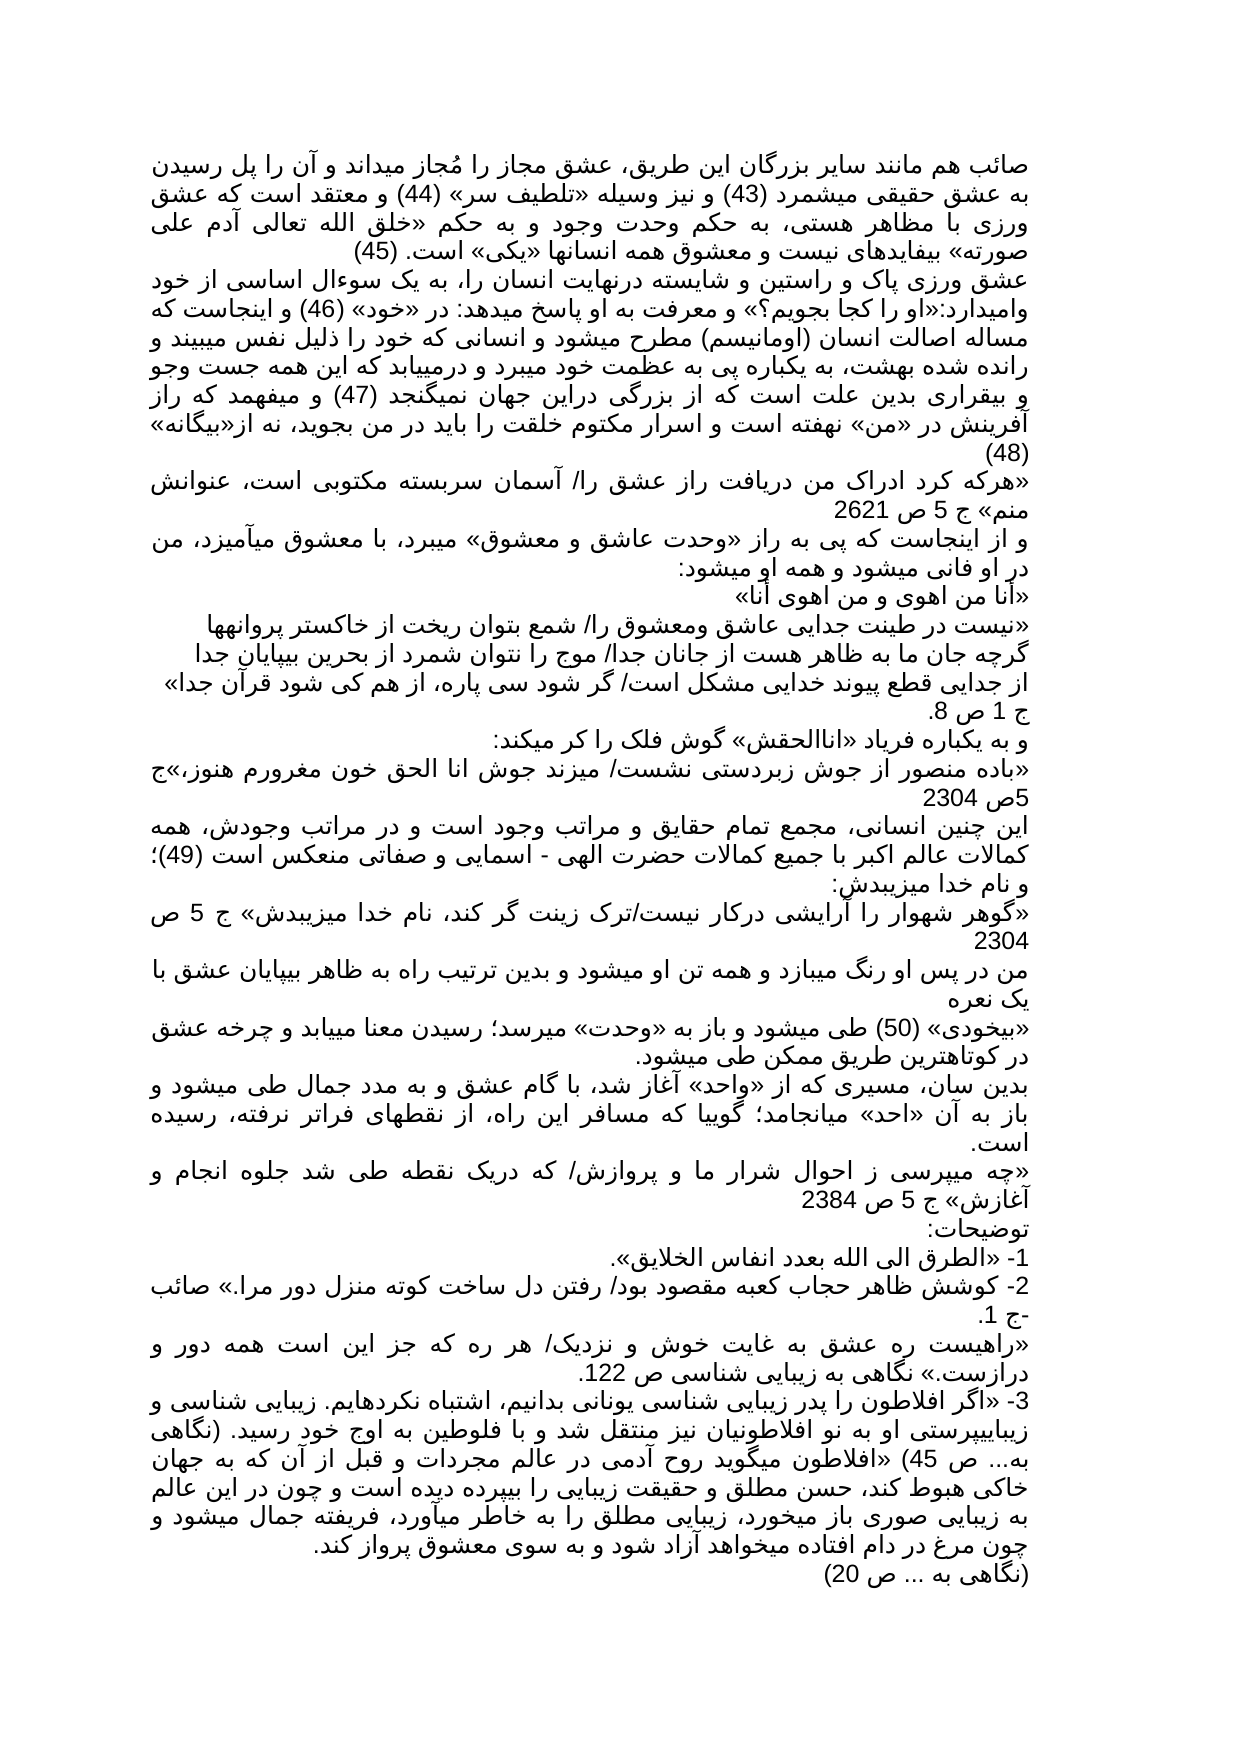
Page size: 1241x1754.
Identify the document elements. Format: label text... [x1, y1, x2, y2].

text صائب هم مانند سایر بزرگان این طریق، عشق مجاز را مُجاز می‏داند و آن را پل رسیدن به عشق حقیقی می‏شمرد (43) و نیز وسیله «تلطیف سر» (44) و معتقد است که عشق ورزی با مظاهر هستی، به حکم وحدت وجود و به حکم «خلق الله تعالی آدم علی صورته» بی‏فایده‏ای نیست و معشوق همه انسان‏ها «یکی» است. (45) [150, 150, 1029, 265]
text توضیحات: [150, 1214, 1029, 1242]
text «باده منصور از جوش زبردستی نشست/ می‏زند جوش انا الحق خون مغرورم هنوز،»ج 5ص 2304 [150, 754, 1029, 811]
text ج 1 ص 8. [150, 696, 1029, 725]
text 3- «اگر افلاطون را پدر زیبایی شناسی یونانی بدانیم، اشتباه نکرده‏ایم. زیبایی شناسی و زیبایی‏پرستی او به نو افلاطونیان نیز منتقل شد و با فلوطین به اوج خود رسید. (نگاهی به... ص 45) «افلاطون می‏گوید روح آدمی در عالم مجردات و قبل از آن که به جهان خاکی هبوط کند، حسن مطلق و حقیقت زیبایی را بی‏پرده دیده است و چون در این عالم به زیبایی صوری باز می‏خورد، زیبایی مطلق را به خاطر می‏آورد، فریفته جمال می‏شود و چون مرغ در دام افتاده می‏خواهد آزاد شود و به سوی معشوق پرواز کند. [150, 1386, 1029, 1559]
text «بی‏خودی» (50) طی می‏شود و باز به «وحدت» می‏رسد؛ رسیدن معنا می‏یابد و چرخه عشق در کوتاهترین طریق ممکن طی می‏شود. [150, 1012, 1029, 1070]
text «راهیست ره عشق به غایت خوش و نزدیک/ هر ره که جز این است همه دور و درازست.» نگاهی به زیبایی شناسی ص 122. [150, 1329, 1029, 1386]
text عشق ورزی پاک و راستین و شایسته درنهایت انسان را، به یک سوءال اساسی از خود وامی‏دارد:«او را کجا بجویم؟» و معرفت به او پاسخ می‏دهد: در «خود» (46) و اینجاست که مساله اصالت انسان (اومانیسم) مطرح می‏شود و انسانی که خود را ذلیل نفس می‏بیند و رانده شده بهشت، به یکباره پی به عظمت خود می‏برد و درمی‏یابد که این همه جست وجو و بی‏قراری بدین علت است که از بزرگی دراین جهان نمی‏گنجد (47) و می‏فهمد که راز آفرینش در «من» نهفته است و اسرار مکتوم خلقت را باید در من بجوید، نه از«بیگانه» (48) [150, 265, 1029, 466]
text این چنین انسانی، مجمع تمام حقایق و مراتب وجود است و در مراتب وجودش، همه کمالات عالم اکبر با جمیع کمالات حضرت الهی - اسمایی و صفاتی منعکس است (49)؛ و نام خدا می‏زیبدش: [150, 811, 1029, 897]
text «چه می‏پرسی ز احوال شرار ما و پروازش/ که دریک نقطه طی شد جلوه انجام و آغازش» ج 5 ص 2384 [150, 1156, 1029, 1214]
text «أنا من اهوی و من اهوی أنا» [150, 581, 1029, 610]
text گرچه جان ما به ظاهر هست از جانان جدا/ موج را نتوان شمرد از بحرین بی‏پایان جدا [150, 639, 1029, 667]
text از جدایی قطع پیوند خدایی مشکل است/ گر شود سی پاره، از هم کی شود قرآن جدا» [150, 667, 1029, 696]
text من در پس او رنگ می‏بازد و همه تن او می‏شود و بدین ترتیب راه به ظاهر بی‏پایان عشق با یک نعره [150, 955, 1029, 1012]
text «نیست در طینت جدایی عاشق ومعشوق را/ شمع بتوان ریخت از خاکستر پروانه‏ها [150, 610, 1029, 639]
text (نگاهی به ... ص 20) [150, 1559, 1029, 1587]
text «گوهر شهوار را آرایشی درکار نیست/ترک زینت گر کند، نام خدا می‏زیبدش» ج 5 ص 2304 [150, 897, 1029, 955]
text و از اینجاست که پی به راز «وحدت عاشق و معشوق» می‏برد، با معشوق می‏آمیزد، من در او فانی می‏شود و همه او می‏شود: [150, 524, 1029, 581]
text بدین سان، مسیری که از «واحد» آغاز شد، با گام عشق و به مدد جمال طی می‏شود و باز به آن «احد» می‏انجامد؛ گوییا که مسافر این راه، از نقطه‏ای فراتر نرفته، رسیده است. [150, 1070, 1029, 1156]
text 2- کوشش ظاهر حجاب کعبه مقصود بود/ رفتن دل ساخت کوته منزل دور مرا.» صائب -ج 1. [150, 1271, 1029, 1329]
text 1- «الطرق الی الله بعدد انفاس الخلایق». [150, 1242, 1029, 1271]
text «هرکه کرد ادراک من دریافت راز عشق را/ آسمان سربسته مکتوبی است، عنوانش منم» ج 5 ص 2621 [150, 466, 1029, 524]
text و به یکباره فریاد «اناالحقش» گوش فلک را کر می‏کند: [150, 725, 1029, 754]
